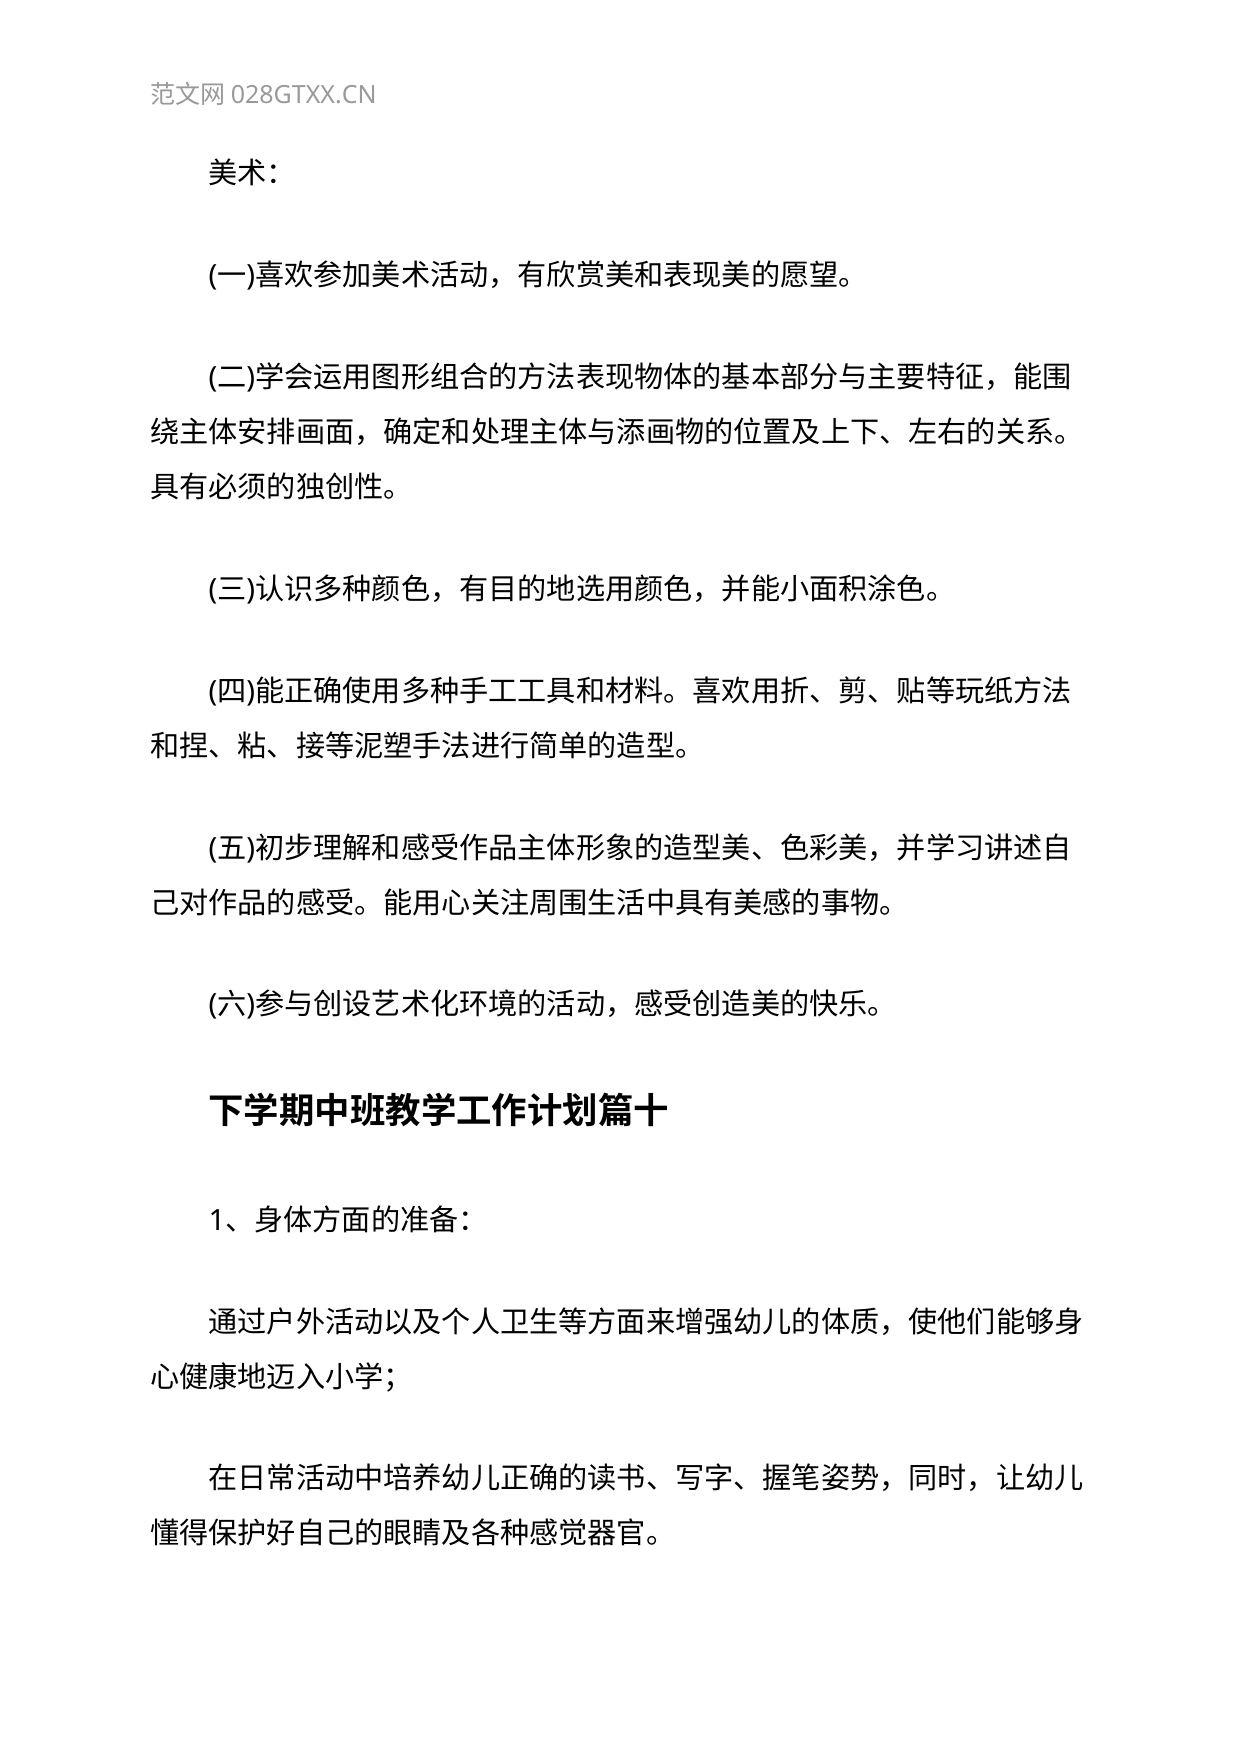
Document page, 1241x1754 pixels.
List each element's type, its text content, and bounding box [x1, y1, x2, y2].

text (四)能正确使用多种手工工具和材料。喜欢用折、剪、贴等玩纸方法和捏、粘、接等泥塑手法进行简单的造型。 [150, 667, 1090, 765]
text 通过户外活动以及个人卫生等方面来增强幼儿的体质，使他们能够身心健康地迈入小学； [150, 1298, 1090, 1396]
text (三)认识多种颜色，有目的地选用颜色，并能小面积涂色。 [150, 565, 1090, 608]
text (二)学会运用图形组合的方法表现物体的基本部分与主要特征，能围绕主体安排画面，确定和处理主体与添画物的位置及上下、左右的关系。具有必须的独创性。 [150, 354, 1090, 506]
text 在日常活动中培养幼儿正确的读书、写字、握笔姿势，同时，让幼儿懂得保护好自己的眼睛及各种感觉器官。 [150, 1455, 1090, 1552]
text (五)初步理解和感受作品主体形象的造型美、色彩美，并学习讲述自己对作品的感受。能用心关注周围生活中具有美感的事物。 [150, 824, 1090, 921]
text 美术： [150, 150, 1090, 192]
text 下学期中班教学工作计划篇十 [150, 1083, 1090, 1134]
text (一)喜欢参加美术活动，有欣赏美和表现美的愿望。 [150, 252, 1090, 294]
text 1、身体方面的准备： [150, 1196, 1090, 1239]
text (六)参与创设艺术化环境的活动，感受创造美的快乐。 [150, 981, 1090, 1023]
